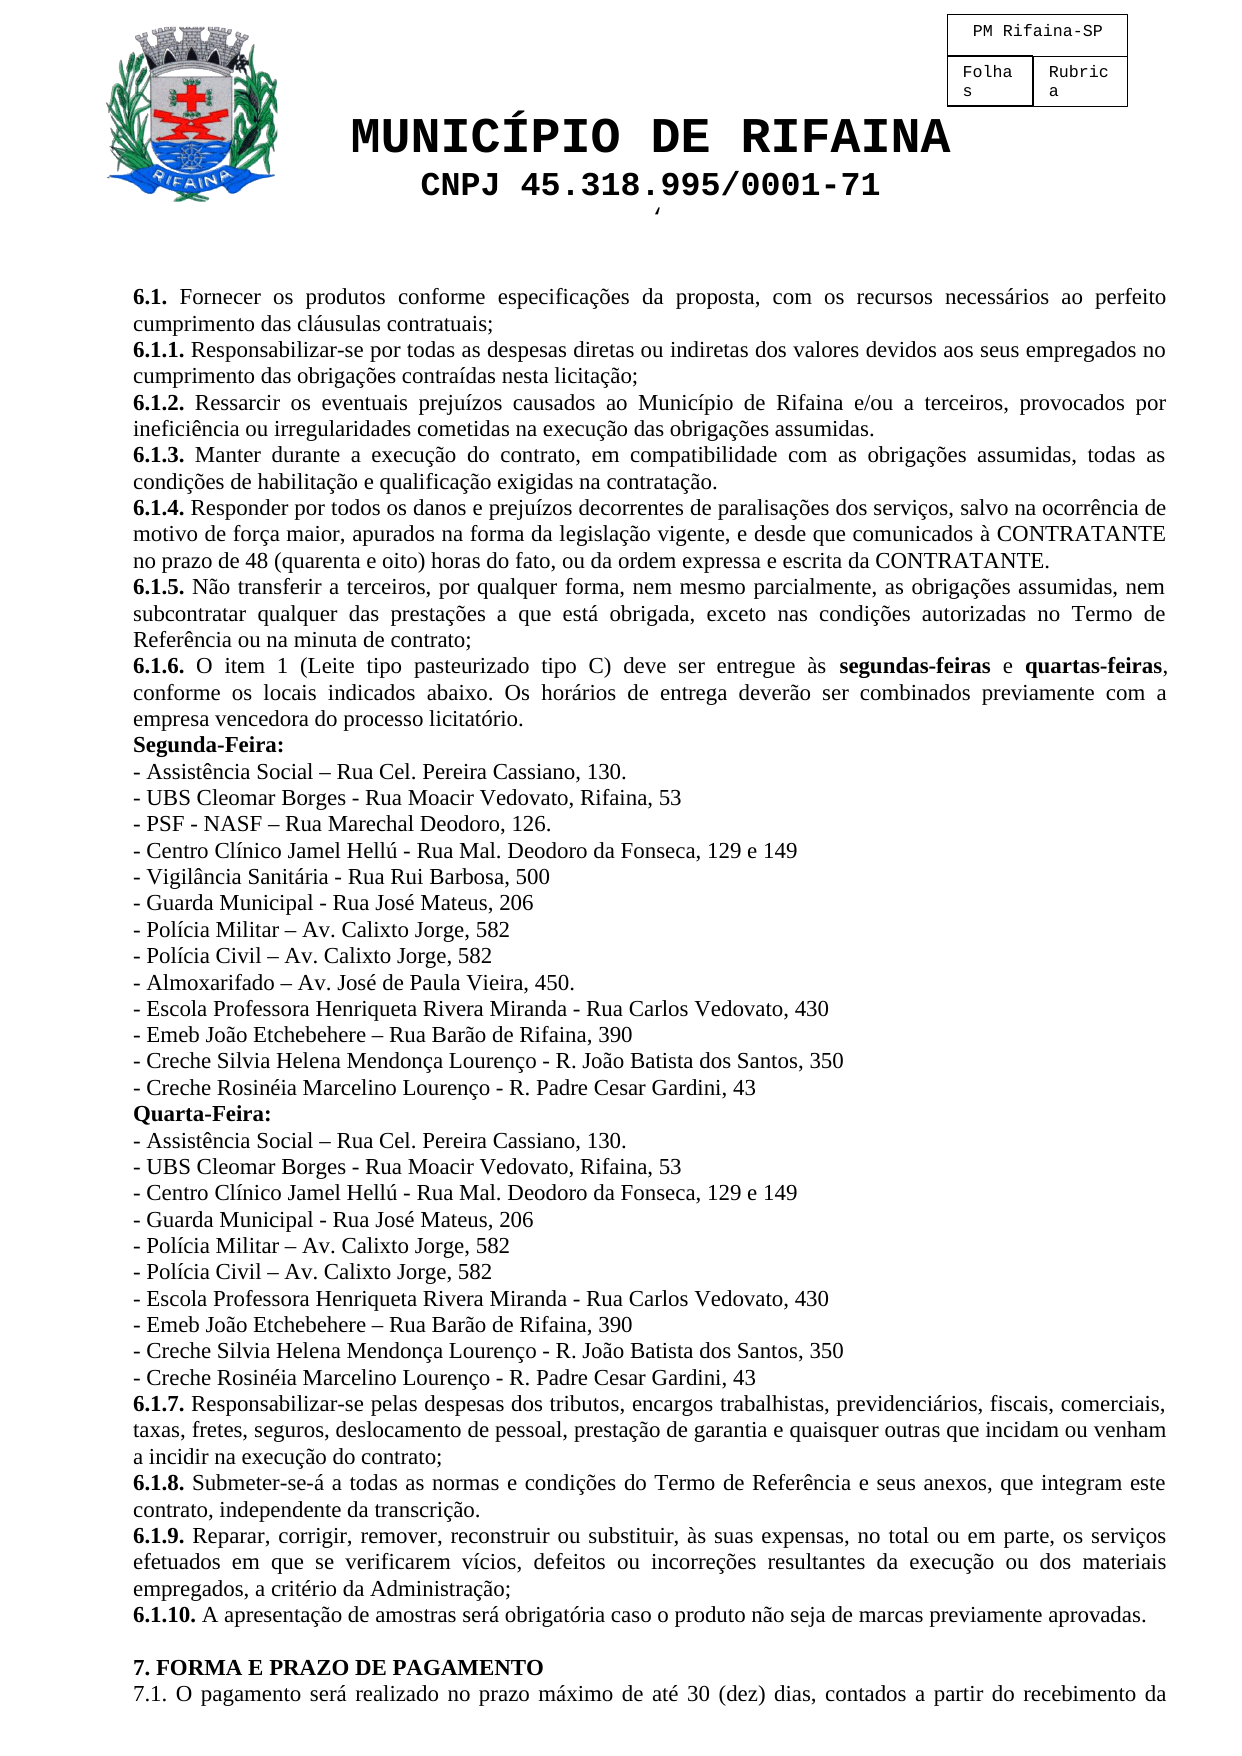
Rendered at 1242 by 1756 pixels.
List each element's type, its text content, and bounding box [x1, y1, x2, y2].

text - Polícia Militar – Av. Calixto Jorge, 582 [133, 1232, 1168, 1258]
text 6.1.10. A apresentação de amostras será obrigatória caso o produto não seja de marcas previamente aprovadas. [133, 1601, 1168, 1627]
text 6.1. Fornecer os produtos conforme especificações da proposta, com os recursos necessários ao perfeito cumprimento das cláusulas contratuais; [133, 283, 1168, 336]
text 6.1.4. Responder por todos os danos e prejuízos decorrentes de paralisações dos serviços, salvo na ocorrência de motivo de força maior, apurados na forma da legislação vigente, e desde que comunicados à CONTRATANTE no prazo de 48 (quarenta e oito) horas do fato, ou da ordem expressa e escrita da CONTRATANTE. [133, 494, 1168, 573]
text 6.1.3. Manter durante a execução do contrato, em compatibilidade com as obrigações assumidas, todas as condições de habilitação e qualificação exigidas na contratação. [133, 441, 1168, 494]
text - PSF - NASF – Rua Marechal Deodoro, 126. [133, 810, 1168, 837]
text 6.1.8. Submeter-se-á a todas as normas e condições do Termo de Referência e seus anexos, que integram este contrato, independente da transcrição. [133, 1469, 1168, 1522]
text - Emeb João Etchebehere – Rua Barão de Rifaina, 390 [133, 1021, 1168, 1048]
text - Polícia Militar – Av. Calixto Jorge, 582 [133, 916, 1168, 942]
text 7. FORMA E PRAZO DE PAGAMENTO [133, 1654, 1168, 1680]
text - UBS Cleomar Borges - Rua Moacir Vedovato, Rifaina, 53 [133, 1153, 1168, 1179]
text - Almoxarifado – Av. José de Paula Vieira, 450. [133, 968, 1168, 995]
text - Guarda Municipal - Rua José Mateus, 206 [133, 1206, 1168, 1232]
text Quarta-Feira: [133, 1100, 1168, 1127]
text - Assistência Social – Rua Cel. Pereira Cassiano, 130. [133, 1127, 1168, 1153]
text 6.1.5. Não transferir a terceiros, por qualquer forma, nem mesmo parcialmente, as obrigações assumidas, nem subcontratar qualquer das prestações a que está obrigada, exceto nas condições autorizadas no Termo de Referência ou na minuta de contrato; [133, 573, 1168, 652]
text - Creche Rosinéia Marcelino Lourenço - R. Padre Cesar Gardini, 43 [133, 1074, 1168, 1100]
text 6.1.7. Responsabilizar-se pelas despesas dos tributos, encargos trabalhistas, previdenciários, fiscais, comerciais, taxas, fretes, seguros, deslocamento de pessoal, prestação de garantia e quaisquer outras que incidam ou venham a incidir na execução do contrato; [133, 1390, 1168, 1469]
text 6.1.2. Ressarcir os eventuais prejuízos causados ao Município de Rifaina e/ou a terceiros, provocados por ineficiência ou irregularidades cometidas na execução das obrigações assumidas. [133, 389, 1168, 441]
text Segunda-Feira: [133, 731, 1168, 758]
text - Creche Silvia Helena Mendonça Lourenço - R. João Batista dos Santos, 350 [133, 1048, 1168, 1074]
text 6.1.6. O item 1 (Leite tipo pasteurizado tipo C) deve ser entregue às segundas-feiras e quartas-feiras, conforme os locais indicados abaixo. Os horários de entrega deverão ser combinados previamente com a empresa vencedora do processo licitatório. [133, 652, 1168, 731]
text - Assistência Social – Rua Cel. Pereira Cassiano, 130. [133, 758, 1168, 784]
text - Vigilância Sanitária - Rua Rui Barbosa, 500 [133, 863, 1168, 889]
text - Escola Professora Henriqueta Rivera Miranda - Rua Carlos Vedovato, 430 [133, 995, 1168, 1021]
text 6.1.1. Responsabilizar-se por todas as despesas diretas ou indiretas dos valores devidos aos seus empregados no cumprimento das obrigações contraídas nesta licitação; [133, 336, 1168, 389]
picture [105, 23, 278, 202]
text - Centro Clínico Jamel Hellú - Rua Mal. Deodoro da Fonseca, 129 e 149 [133, 1179, 1168, 1206]
text - Creche Rosinéia Marcelino Lourenço - R. Padre Cesar Gardini, 43 [133, 1364, 1168, 1390]
text 6.1.9. Reparar, corrigir, remover, reconstruir ou substituir, às suas expensas, no total ou em parte, os serviços efetuados em que se verificarem vícios, defeitos ou incorreções resultantes da execução ou dos materiais empregados, a critério da Administração; [133, 1522, 1168, 1601]
text - Creche Silvia Helena Mendonça Lourenço - R. João Batista dos Santos, 350 [133, 1337, 1168, 1364]
text - Guarda Municipal - Rua José Mateus, 206 [133, 889, 1168, 916]
text - Polícia Civil – Av. Calixto Jorge, 582 [133, 942, 1168, 968]
text - Emeb João Etchebehere – Rua Barão de Rifaina, 390 [133, 1311, 1168, 1337]
text - UBS Cleomar Borges - Rua Moacir Vedovato, Rifaina, 53 [133, 784, 1168, 810]
text - Centro Clínico Jamel Hellú - Rua Mal. Deodoro da Fonseca, 129 e 149 [133, 837, 1168, 863]
text - Polícia Civil – Av. Calixto Jorge, 582 [133, 1258, 1168, 1285]
text - Escola Professora Henriqueta Rivera Miranda - Rua Carlos Vedovato, 430 [133, 1285, 1168, 1311]
